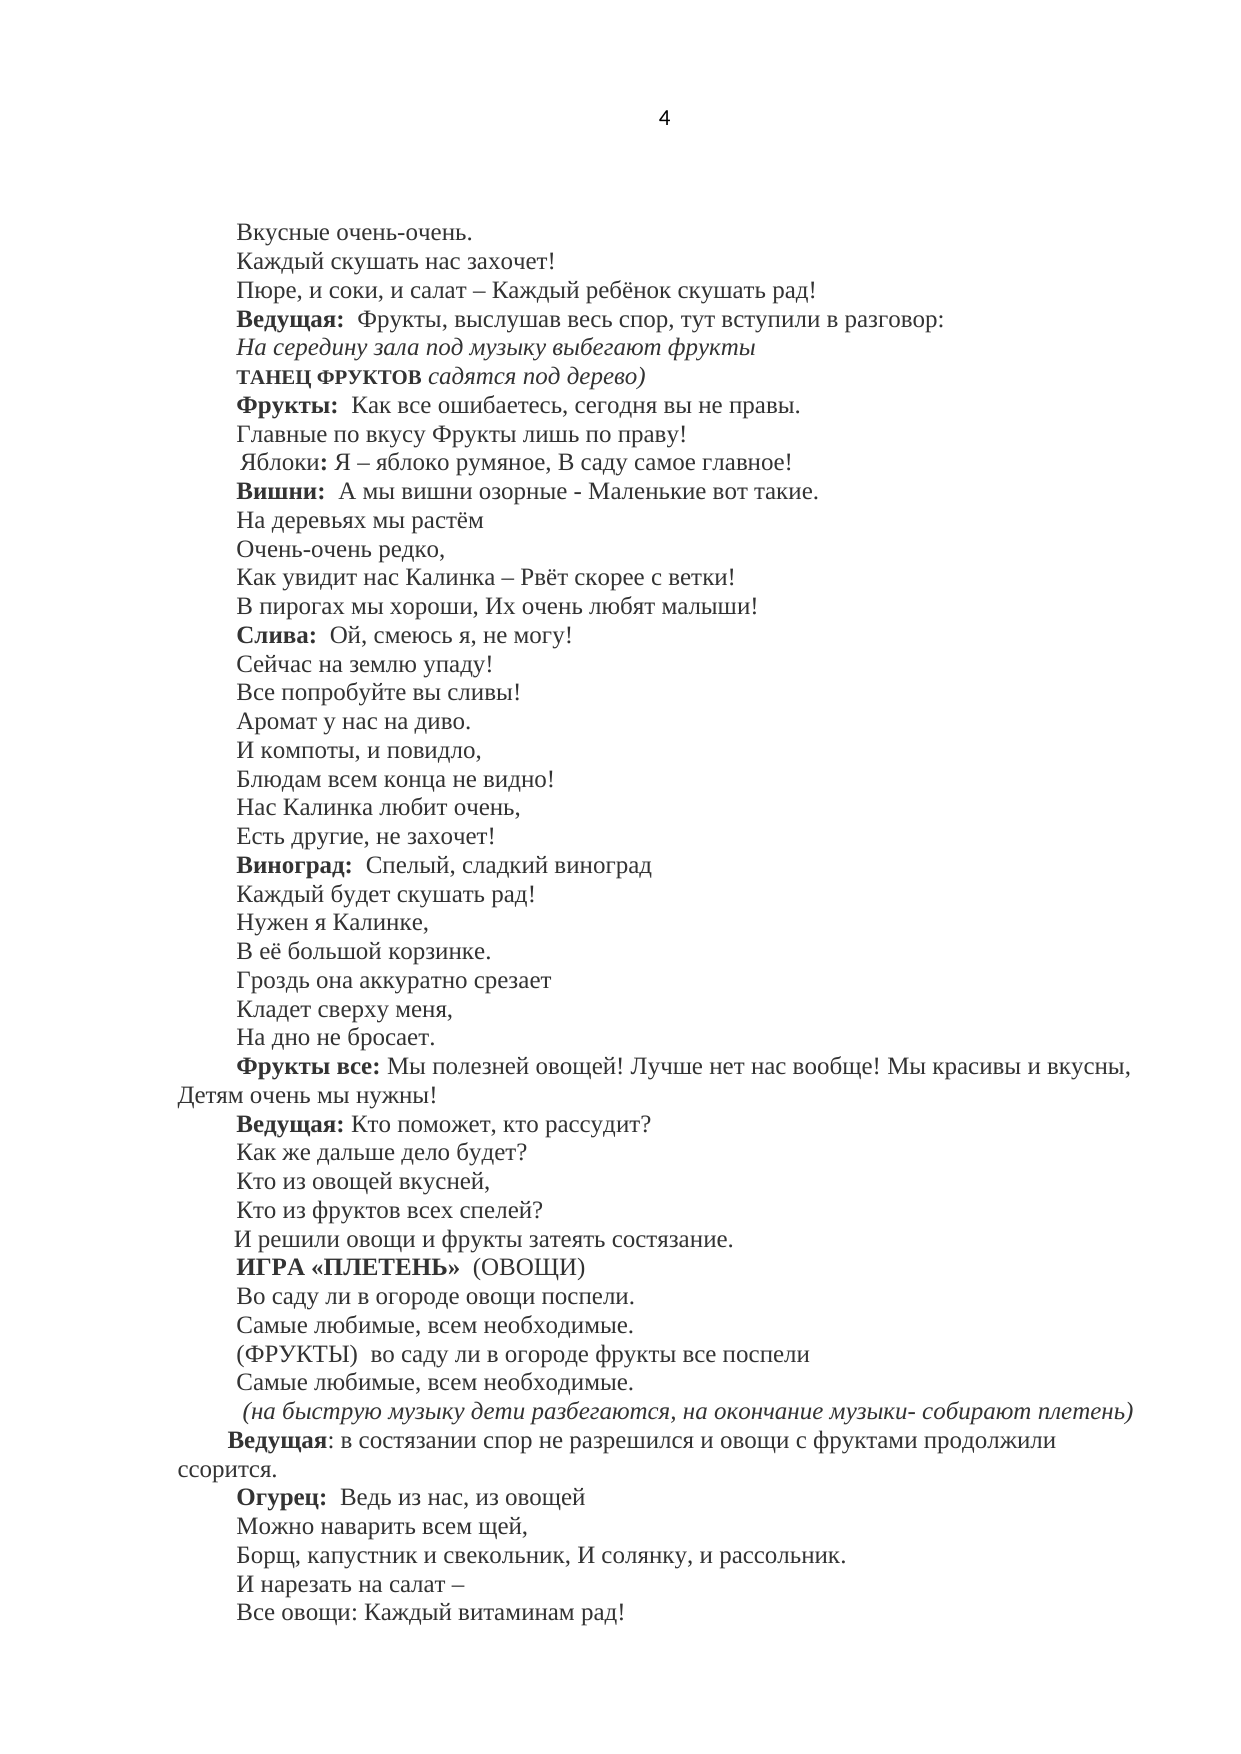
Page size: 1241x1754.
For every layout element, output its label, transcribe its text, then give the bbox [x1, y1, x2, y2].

text Каждый скушать нас захочет! [177, 246, 1152, 275]
text Как же дальше дело будет? [177, 1137, 1152, 1166]
text Самые любимые, всем необходимые. [177, 1367, 1152, 1396]
text Самые любимые, всем необходимые. [177, 1310, 1152, 1339]
text (на быструю музыку дети разбегаются, на окончание музыки- собирают плетень) [177, 1396, 1152, 1425]
text Виноград: Спелый, сладкий виноград [177, 850, 1152, 879]
text Борщ, капустник и свекольник, И солянку, и рассольник. [177, 1540, 1152, 1569]
text Кто из фруктов всех спелей? [177, 1195, 1152, 1224]
text Главные по вкусу Фрукты лишь по праву! [177, 419, 1152, 447]
text Все овощи: Каждый витаминам рад! [177, 1597, 1152, 1626]
text И решили овощи и фрукты затеять состязание. [177, 1224, 1152, 1252]
text Можно наварить всем щей, [177, 1511, 1152, 1540]
text Пюре, и соки, и салат – Каждый ребёнок скушать рад! [177, 275, 1152, 304]
text В пирогах мы хороши, Их очень любят малыши! [177, 591, 1152, 620]
text Как увидит нас Калинка – Рвёт скорее с ветки! [177, 562, 1152, 591]
text Каждый будет скушать рад! [177, 879, 1152, 907]
text Ведущая: Фрукты, выслушав весь спор, тут вступили в разговор: [177, 304, 1152, 332]
text ТАНЕЦ ФРУКТОВ садятся под дерево) [177, 361, 1152, 390]
text В её большой корзинке. [177, 936, 1152, 965]
text Слива: Ой, смеюсь я, не могу! [177, 620, 1152, 649]
text Яблоки: Я – яблоко румяное, В саду самое главное! [177, 447, 1152, 476]
text Блюдам всем конца не видно! [177, 764, 1152, 792]
text Огурец: Ведь из нас, из овощей [177, 1482, 1152, 1511]
text Ведущая: в состязании спор не разрешился и овощи с фруктами продолжили ссорится. [177, 1425, 1152, 1482]
text Есть другие, не захочет! [177, 821, 1152, 850]
text Все попробуйте вы сливы! [177, 677, 1152, 706]
text Фрукты: Как все ошибаетесь, сегодня вы не правы. [177, 390, 1152, 419]
text На середину зала под музыку выбегают фрукты [177, 332, 1152, 361]
text Вкусные очень-очень. [177, 217, 1152, 246]
text Вишни: А мы вишни озорные - Маленькие вот такие. [177, 476, 1152, 505]
text Во саду ли в огороде овощи поспели. [177, 1281, 1152, 1310]
text Ведущая: Кто поможет, кто рассудит? [177, 1109, 1152, 1137]
text Гроздь она аккуратно срезает [177, 965, 1152, 994]
text И компоты, и повидло, [177, 735, 1152, 764]
text Нас Калинка любит очень, [177, 792, 1152, 821]
text На деревьях мы растём [177, 505, 1152, 534]
text Очень-очень редко, [177, 534, 1152, 562]
text Фрукты все: Мы полезней овощей! Лучше нет нас вообще! Мы красивы и вкусны, Детям очень мы нужны! [177, 1051, 1152, 1109]
text Сейчас на землю упаду! [177, 649, 1152, 677]
text ИГРА «ПЛЕТЕНЬ» (ОВОЩИ) [177, 1252, 1152, 1281]
text Нужен я Калинке, [177, 907, 1152, 936]
text Кладет сверху меня, [177, 994, 1152, 1022]
text Кто из овощей вкусней, [177, 1166, 1152, 1195]
text (ФРУКТЫ) во саду ли в огороде фрукты все поспели [177, 1339, 1152, 1367]
text На дно не бросает. [177, 1022, 1152, 1051]
text Аромат у нас на диво. [177, 706, 1152, 735]
text И нарезать на салат – [177, 1569, 1152, 1597]
